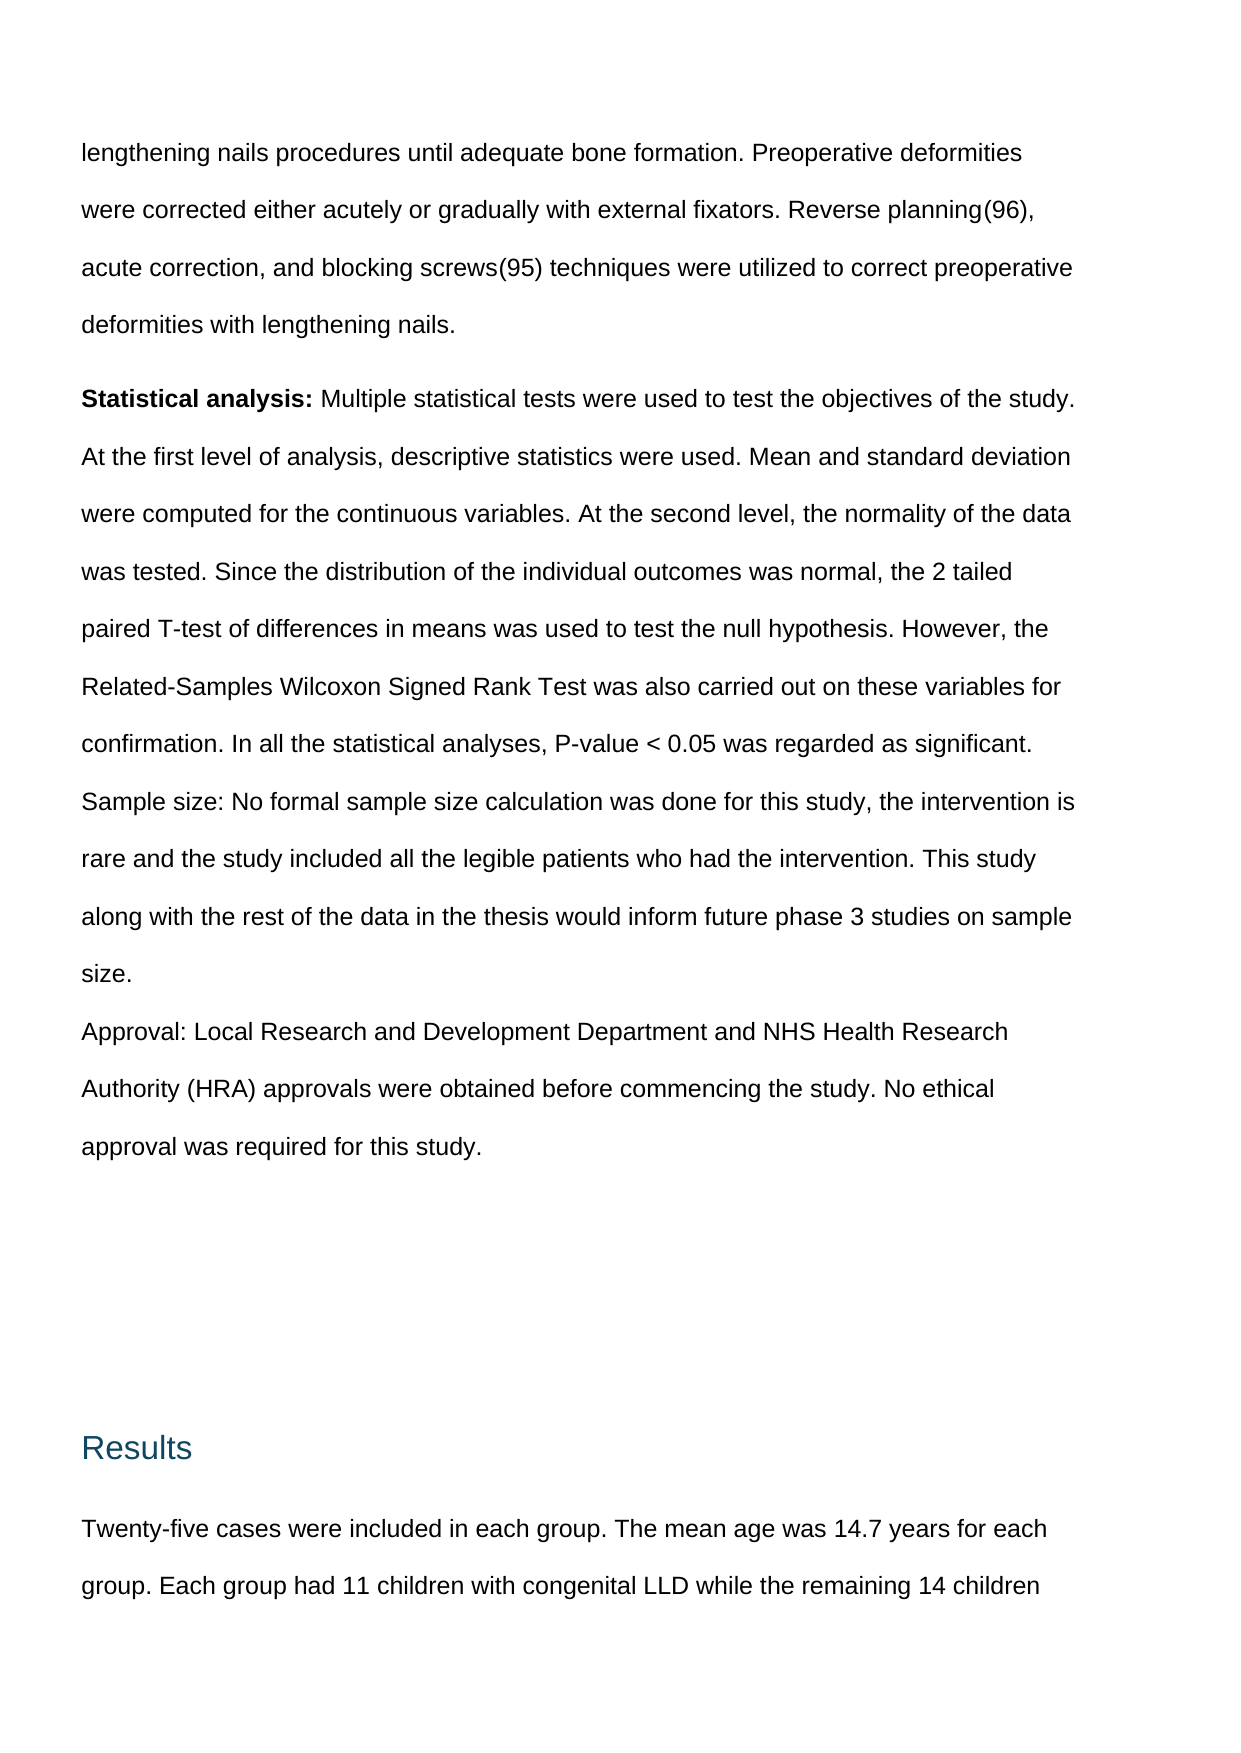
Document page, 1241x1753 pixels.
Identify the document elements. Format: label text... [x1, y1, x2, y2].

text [81, 137, 1080, 339]
text Statistical analysis: Multiple statistical tests were used to test the objectives of the study. At the first level of analysis, descriptive statistics were used. Mean and standard deviation were computed for the continuous variables. At the second level, the normality of the data was tested. Since the distribution of the individual outcomes was normal, the 2 tailed paired T-test of differences in means was used to test the null hypothesis. However, the Related-Samples Wilcoxon Signed Rank Test was also carried out on these variables for confirmation. In all the statistical analyses, P-value < 0.05 was regarded as significant. [81, 384, 1080, 758]
text Approval: Local Research and Development Department and NHS Health Research Authority (HRA) approvals were obtained before commencing the study. No ethical approval was required for this study. [81, 1017, 1080, 1160]
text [81, 1513, 1080, 1600]
text Sample size: No formal sample size calculation was done for this study, the intervention is rare and the study included all the legible patients who had the intervention. This study along with the rest of the data in the thesis would inform future phase 3 studies on sample size. [81, 787, 1080, 988]
subtitle Results [81, 1428, 1080, 1467]
